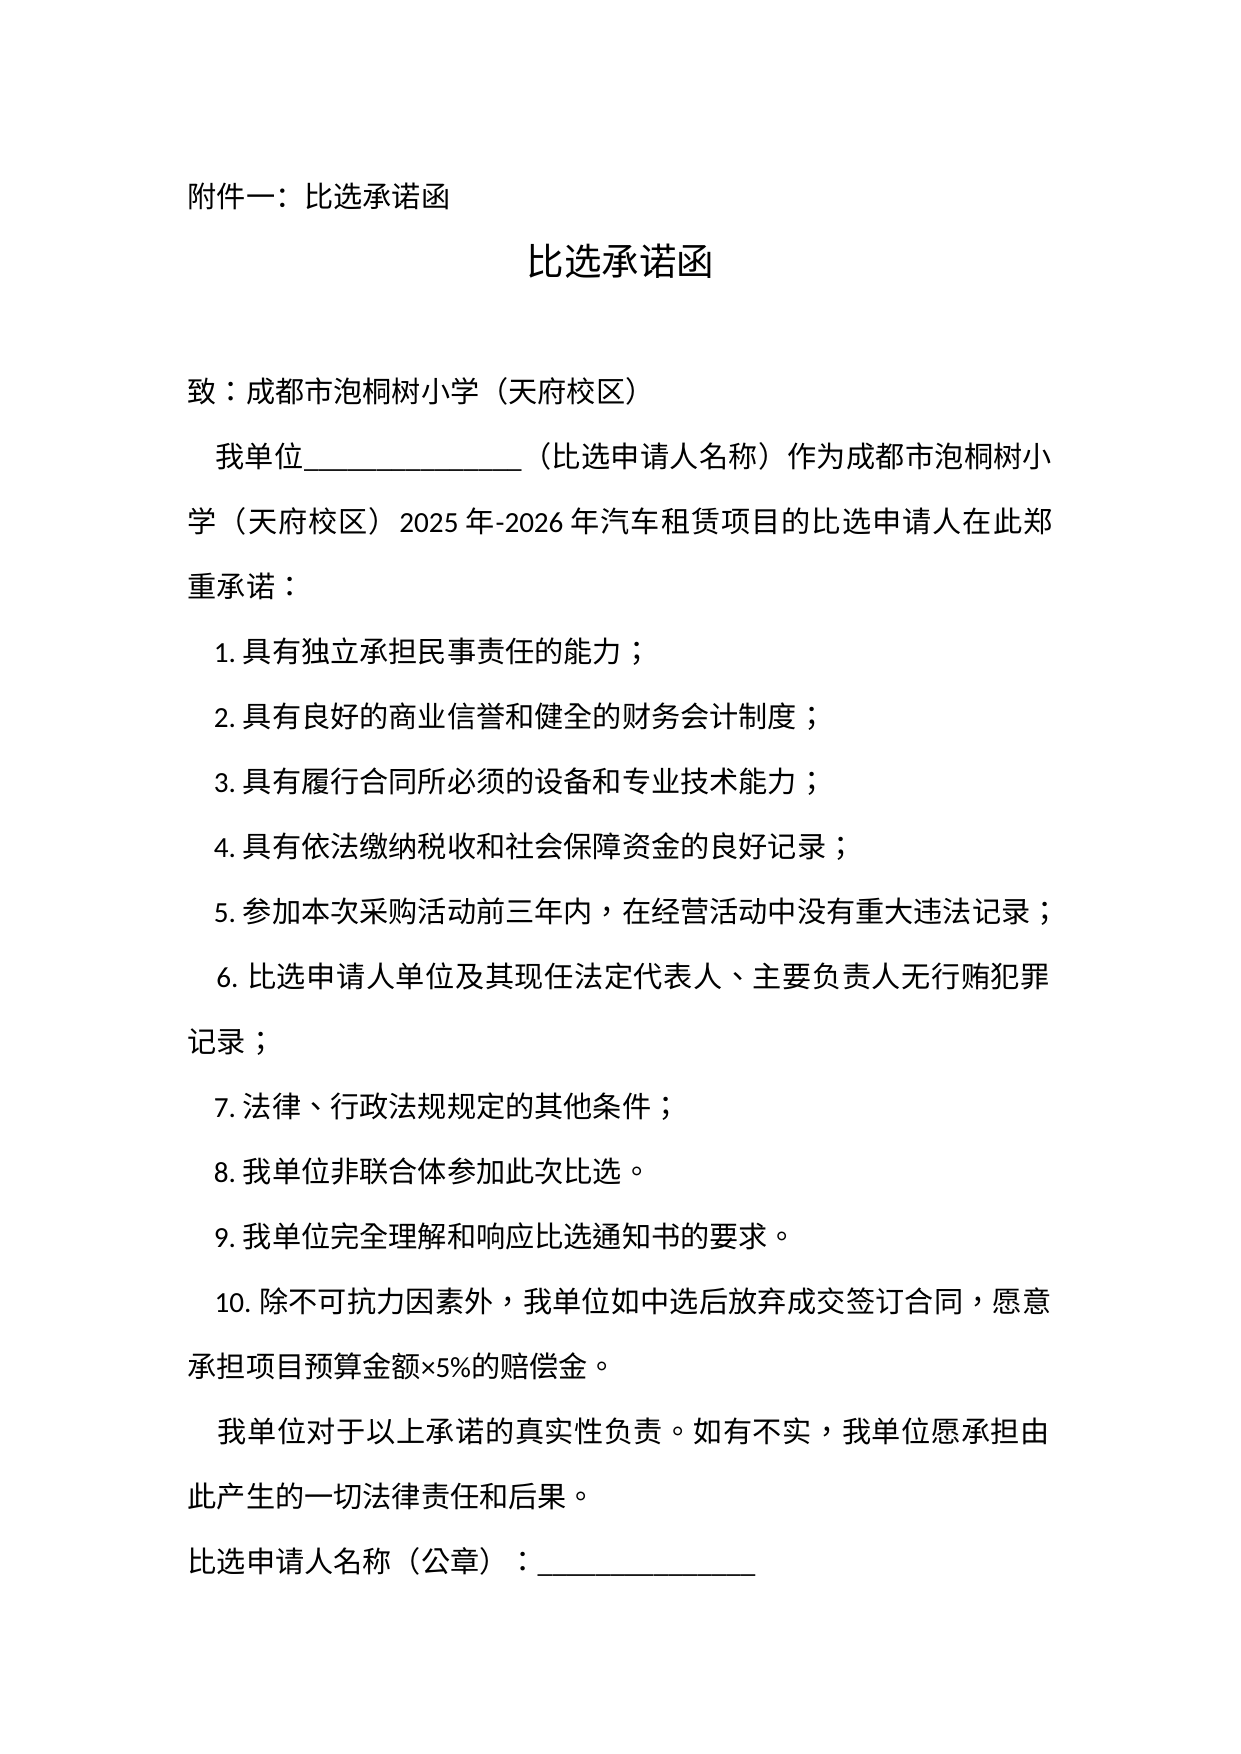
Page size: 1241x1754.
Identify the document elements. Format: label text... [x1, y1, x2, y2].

text 我单位对于以上承诺的真实性负责。如有不实，我单位愿承担由此产生的一切法律责任和后果。 [187, 1397, 1053, 1527]
text 6. 比选申请人单位及其现任法定代表人、主要负责人无行贿犯罪记录； [187, 942, 1053, 1072]
text 比选承诺函 [187, 227, 1053, 292]
text 8. 我单位非联合体参加此次比选。 [187, 1137, 1053, 1202]
text 附件一：比选承诺函 [187, 162, 1053, 227]
text 5. 参加本次采购活动前三年内，在经营活动中没有重大违法记录； [187, 877, 1053, 942]
text 3. 具有履行合同所必须的设备和专业技术能力； [187, 747, 1053, 812]
text 10. 除不可抗力因素外，我单位如中选后放弃成交签订合同，愿意承担项目预算金额×5%的赔偿金。 [187, 1267, 1053, 1397]
text 2. 具有良好的商业信誉和健全的财务会计制度； [187, 682, 1053, 747]
text 9. 我单位完全理解和响应比选通知书的要求。 [187, 1202, 1053, 1267]
text 比选申请人名称（公章）：_______________ [187, 1527, 1053, 1592]
text 我单位_______________（比选申请人名称）作为成都市泡桐树小学（天府校区）2025年-2026年汽车租赁项目的比选申请人在此郑重承诺： [187, 422, 1053, 617]
text 4. 具有依法缴纳税收和社会保障资金的良好记录； [187, 812, 1053, 877]
text 1. 具有独立承担民事责任的能力； [187, 617, 1053, 682]
text 7. 法律、行政法规规定的其他条件； [187, 1072, 1053, 1137]
text 致：成都市泡桐树小学（天府校区） [187, 357, 1053, 422]
